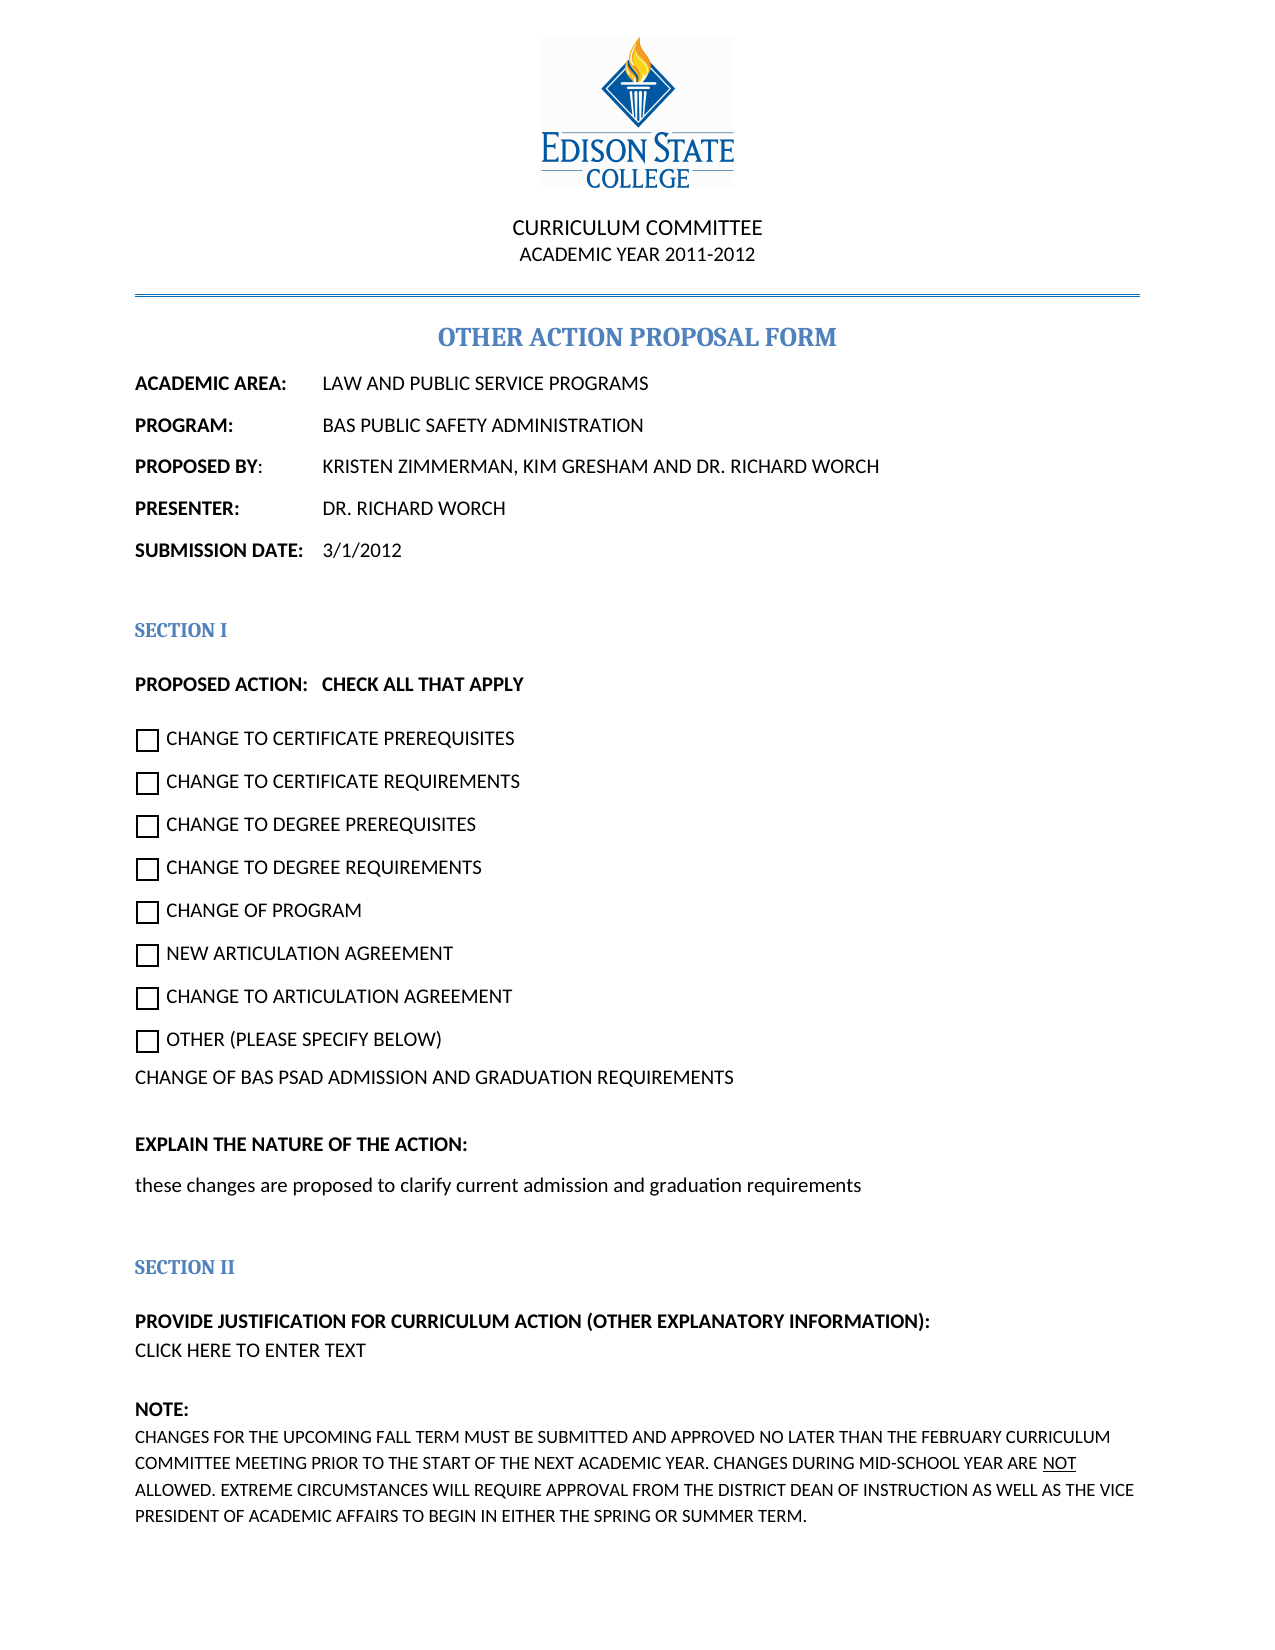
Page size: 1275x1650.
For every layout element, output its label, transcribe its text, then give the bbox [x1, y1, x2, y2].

text PROGRAM: [135, 412, 1140, 437]
text PROPOSEd by: [135, 453, 1140, 479]
picture [541, 37, 734, 188]
text PROPOSED ACTION: CHECK ALL THAT APPLY [135, 671, 1140, 696]
text PRESENTER: [135, 495, 1140, 521]
text Change of BAS PSAD Admission and Graduation Requirements [135, 1064, 1140, 1090]
text PROVIDE JUSTIFICATION FOR CURRICULUM ACTION (OTHER EXPLANATORY INFORMATION): [135, 1308, 1140, 1334]
text NOTE: [135, 1396, 1140, 1421]
subtitle SECTION I [135, 591, 1140, 642]
text SUBMISSION DATE: [135, 537, 1140, 562]
subtitle SECTION II [135, 1256, 1140, 1280]
subtitle OTHER ACTION PROPOSAL FORM [135, 322, 1140, 353]
text EXPLAIN THE NATURE OF THE ACTION: [135, 1131, 1140, 1156]
text ACADEMIC AREA: [135, 370, 1140, 396]
text CHANGES FOR THE UPCOMING FALL TERM MUST BE SUBMITTED AND APPROVED NO LATER THAN THE FEBRUARY CURRICULUM COMMITTEE MEETING PRIOR TO THE START OF THE NEXT ACADEMIC YEAR. CHANGES DURING MID-SCHOOL YEAR ARE NOT ALLOWED. EXTREME CIRCUMSTANCES WILL REQUIRE APPROVAL FROM THE DISTRICT DEAN OF INSTRUCTION AS WELL AS THE VICE PRESIDENT OF ACADEMIC AFFAIRS TO BEGIN IN EITHER THE SPRING OR SUMMER TERM. [135, 1425, 1140, 1527]
